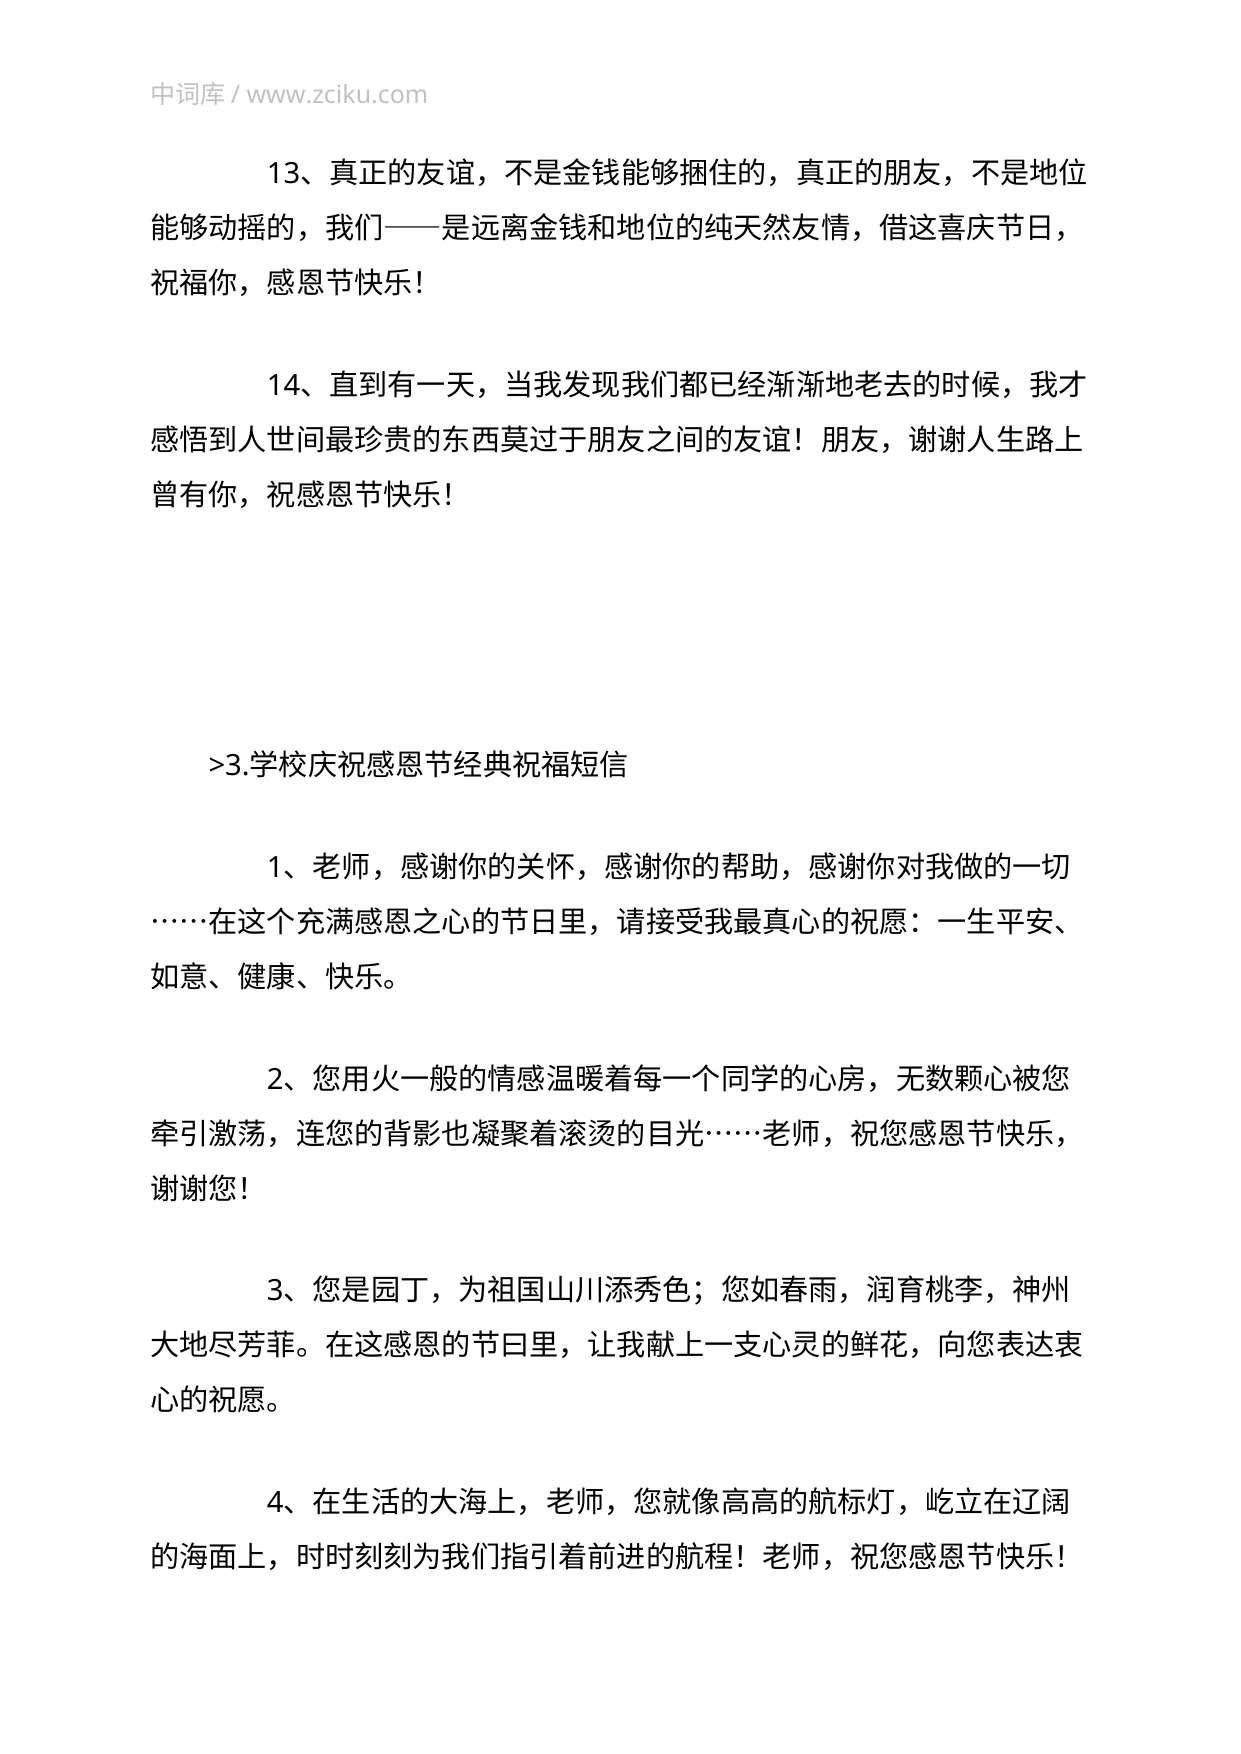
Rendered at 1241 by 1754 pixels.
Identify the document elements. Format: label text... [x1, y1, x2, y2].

text 1、老师，感谢你的关怀，感谢你的帮助，感谢你对我做的一切……在这个充满感恩之心的节日里，请接受我最真心的祝愿：一生平安、如意、健康、快乐。 [150, 844, 1090, 996]
text 2、您用火一般的情感温暖着每一个同学的心房，无数颗心被您牵引激荡，连您的背影也凝聚着滚烫的目光……老师，祝您感恩节快乐，谢谢您！ [150, 1055, 1090, 1207]
text 14、直到有一天，当我发现我们都已经渐渐地老去的时候，我才感悟到人世间最珍贵的东西莫过于朋友之间的友谊！朋友，谢谢人生路上曾有你，祝感恩节快乐！ [150, 362, 1090, 514]
text 13、真正的友谊，不是金钱能够捆住的，真正的朋友，不是地位能够动摇的，我们——是远离金钱和地位的纯天然友情，借这喜庆节日，祝福你，感恩节快乐！ [150, 150, 1090, 302]
text 4、在生活的大海上，老师，您就像高高的航标灯，屹立在辽阔的海面上，时时刻刻为我们指引着前进的航程！老师，祝您感恩节快乐！ [150, 1479, 1090, 1576]
text 3、您是园丁，为祖国山川添秀色；您如春雨，润育桃李，神州大地尽芳菲。在这感恩的节曰里，让我献上一支心灵的鲜花，向您表达衷心的祝愿。 [150, 1267, 1090, 1419]
text >3.学校庆祝感恩节经典祝福短信 [150, 742, 1090, 784]
